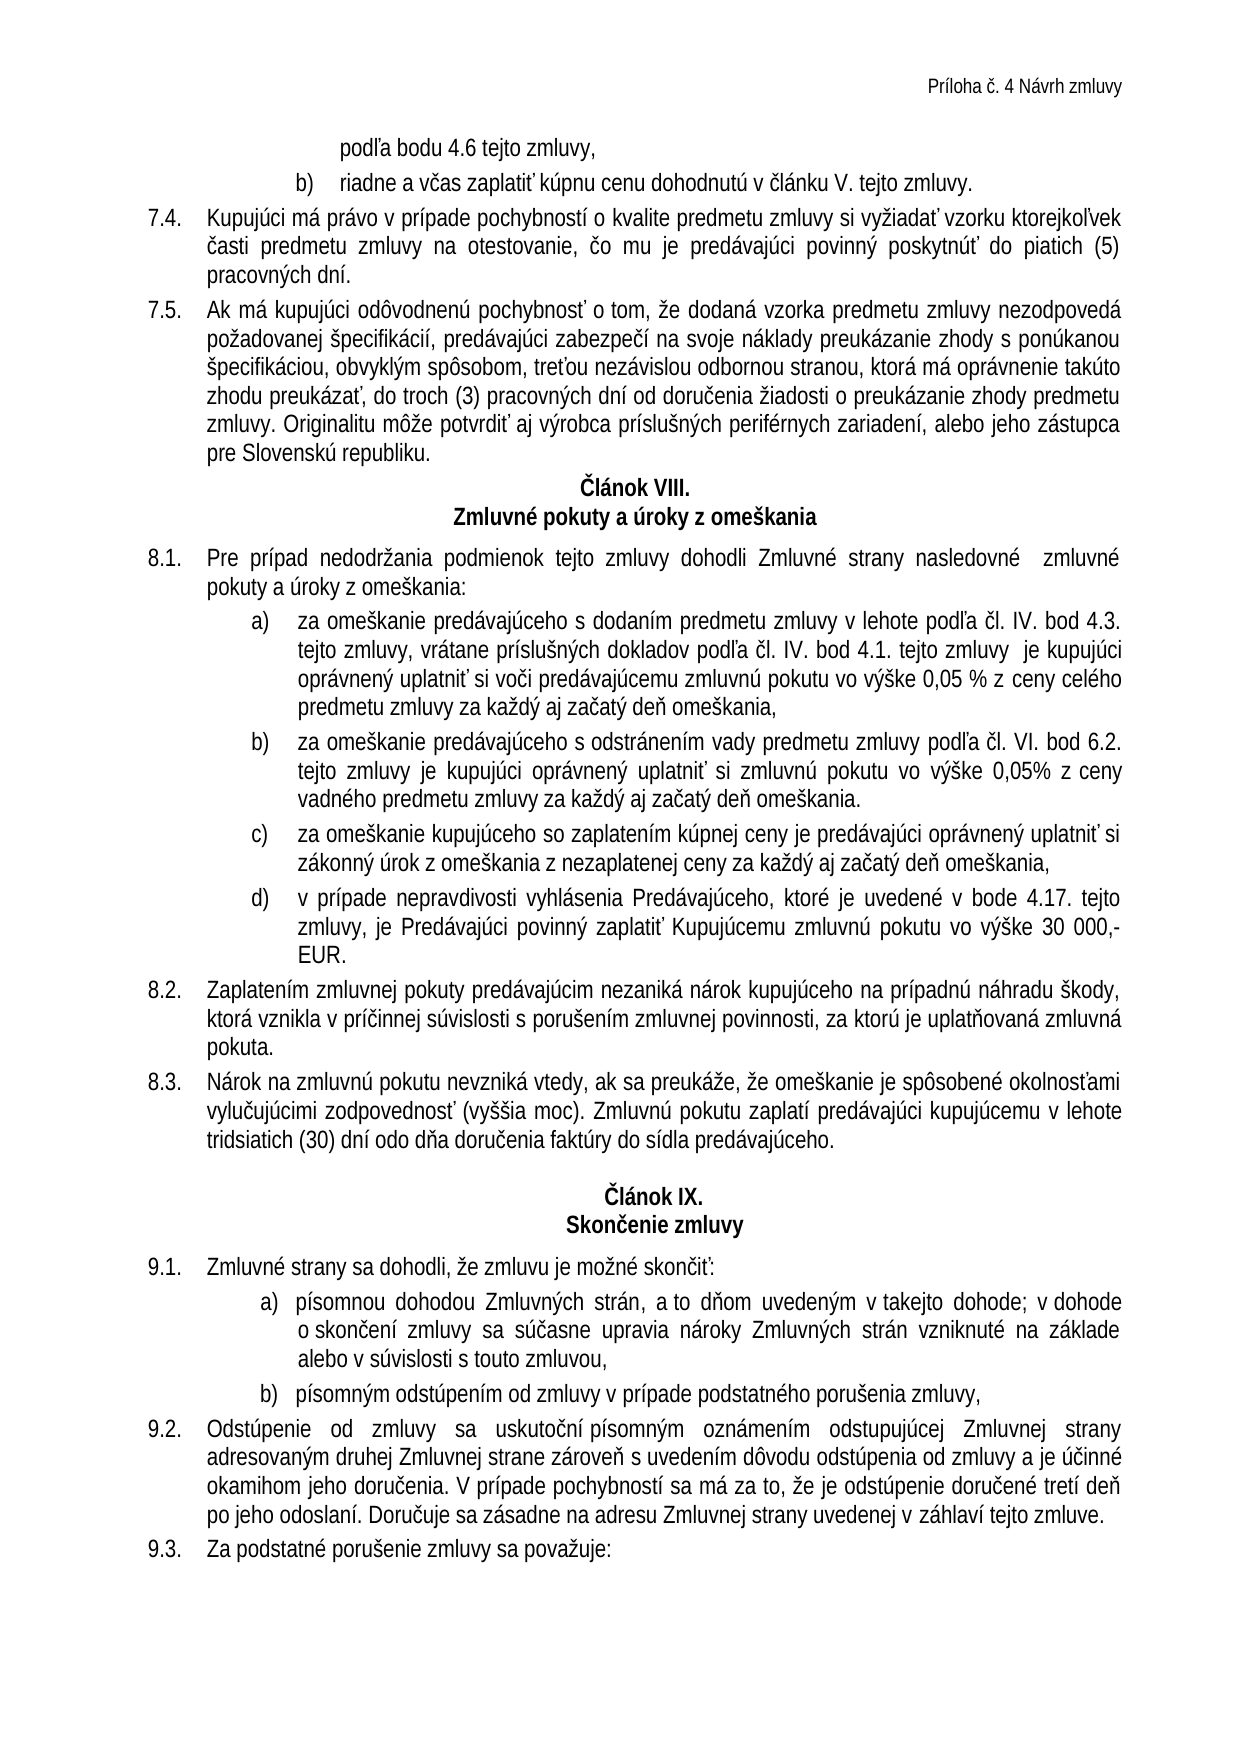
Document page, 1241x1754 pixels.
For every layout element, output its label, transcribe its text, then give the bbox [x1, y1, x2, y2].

list Kupujúci má právo v prípade pochybností o kvalite predmetu zmluvy si vyžiadať vzorku ktorejkoľvek časti predmetu zmluvy na otestovanie, čo mu je predávajúci povinný poskytnúť do piatich (5) pracovných dní. [148, 203, 1122, 289]
list Zmluvné strany sa dohodli, že zmluvu je možné skončiť: [148, 1252, 1122, 1280]
list písomným odstúpením od zmluvy v prípade podstatného porušenia zmluvy, [260, 1379, 1122, 1407]
list za omeškanie kupujúceho so zaplatením kúpnej ceny je predávajúci oprávnený uplatniť si zákonný úrok z omeškania z nezaplatenej ceny za každý aj začatý deň omeškania, [251, 819, 1122, 877]
text Článok VIII. [148, 473, 1122, 502]
list Odstúpenie od zmluvy sa uskutoční písomným oznámením odstupujúcej Zmluvnej strany adresovaným druhej Zmluvnej strane zároveň s uvedením dôvodu odstúpenia od zmluvy a je účinné okamihom jeho doručenia. V prípade pochybností sa má za to, že je odstúpenie doručené tretí deň po jeho odoslaní. Doručuje sa zásadne na adresu Zmluvnej strany uvedenej v záhlaví tejto zmluve. [148, 1414, 1122, 1528]
list Ak má kupujúci odôvodnenú pochybnosť o tom, že dodaná vzorka predmetu zmluvy nezodpovedá požadovanej špecifikácií, predávajúci zabezpečí na svoje náklady preukázanie zhody s ponúkanou špecifikáciou, obvyklým spôsobom, treťou nezávislou odbornou stranou, ktorá má oprávnenie takúto zhodu preukázať, do troch (3) pracovných dní od doručenia žiadosti o preukázanie zhody predmetu zmluvy. Originalitu môže potvrdiť aj výrobca príslušných periférnych zariadení, alebo jeho zástupca pre Slovenskú republiku. [148, 295, 1122, 467]
list riadne a včas zaplatiť kúpnu cenu dohodnutú v článku V. tejto zmluvy. [295, 168, 1122, 196]
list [295, 133, 1122, 162]
list Pre prípad nedodržania podmienok tejto zmluvy dohodli Zmluvné strany nasledovné zmluvné pokuty a úroky z omeškania: [148, 543, 1122, 600]
list za omeškanie predávajúceho s odstránením vady predmetu zmluvy podľa čl. VI. bod 6.2. tejto zmluvy je kupujúci oprávnený uplatniť si zmluvnú pokutu vo výške 0,05% z ceny vadného predmetu zmluvy za každý aj začatý deň omeškania. [251, 727, 1122, 813]
list Zaplatením zmluvnej pokuty predávajúcim nezaniká nárok kupujúceho na prípadnú náhradu škody, ktorá vznikla v príčinnej súvislosti s porušením zmluvnej povinnosti, za ktorú je uplatňovaná zmluvná pokuta. [148, 975, 1122, 1061]
list Článok IX. [185, 1182, 1122, 1211]
list Za podstatné porušenie zmluvy sa považuje: [148, 1534, 1122, 1563]
text Zmluvné pokuty a úroky z omeškania [148, 502, 1122, 530]
list Nárok na zmluvnú pokutu nevzniká vtedy, ak sa preukáže, že omeškanie je spôsobené okolnosťami vylučujúcimi zodpovednosť (vyššia moc). Zmluvnú pokutu zaplatí predávajúci kupujúcemu v lehote tridsiatich (30) dní odo dňa doručenia faktúry do sídla predávajúceho. [148, 1067, 1122, 1153]
text Skončenie zmluvy [148, 1211, 1122, 1239]
list písomnou dohodou Zmluvných strán, a to dňom uvedeným v takejto dohode; v dohode o skončení zmluvy sa súčasne upravia nároky Zmluvných strán vzniknuté na základe alebo v súvislosti s touto zmluvou, [260, 1287, 1122, 1372]
list v prípade nepravdivosti vyhlásenia Predávajúceho, ktoré je uvedené v bode 4.17. tejto zmluvy, je Predávajúci povinný zaplatiť Kupujúcemu zmluvnú pokutu vo výške 30 000,-EUR. [251, 883, 1122, 969]
list za omeškanie predávajúceho s dodaním predmetu zmluvy v lehote podľa čl. IV. bod 4.3. tejto zmluvy, vrátane príslušných dokladov podľa čl. IV. bod 4.1. tejto zmluvy je kupujúci oprávnený uplatniť si voči predávajúcemu zmluvnú pokutu vo výške 0,05 % z ceny celého predmetu zmluvy za každý aj začatý deň omeškania, [251, 606, 1122, 721]
